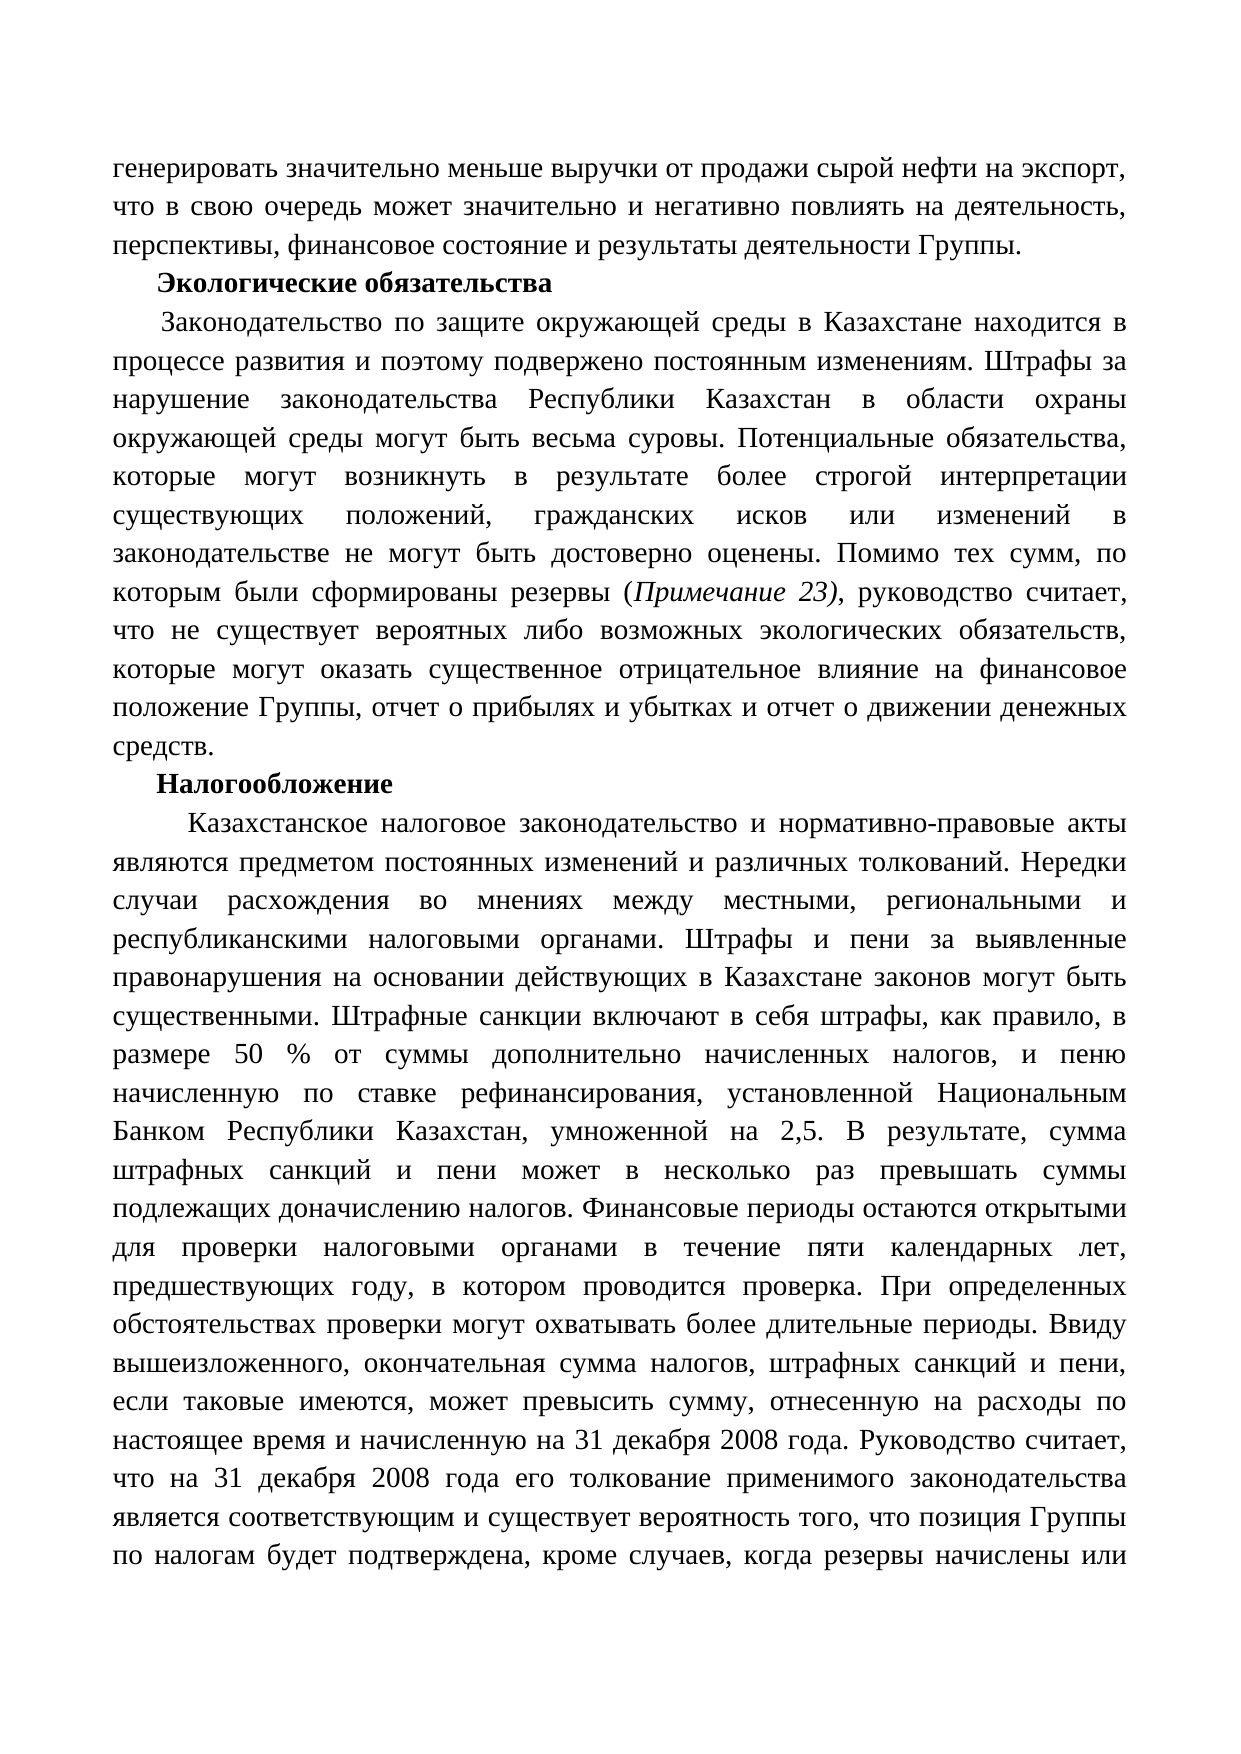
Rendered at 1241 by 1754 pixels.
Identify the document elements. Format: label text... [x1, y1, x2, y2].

text Налогообложение [112, 767, 1128, 800]
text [112, 805, 1128, 1571]
text Законодательство по защите окружающей среды в Казахстане находится в процессе развития и поэтому подвержено постоянным изменениям. Штрафы за нарушение законодательства Республики Казахстан в области охраны окружающей среды могут быть весьма суровы. Потенциальные обязательства, которые могут возникнуть в результате более строгой интерпретации существующих положений, гражданских исков или изменений в законодательстве не могут быть достоверно оценены. Помимо тех сумм, по которым были сформированы резервы (Примечание 23), руководство считает, что не существует вероятных либо возможных экологических обязательств, которые могут оказать существенное отрицательное влияние на финансовое положение Группы, отчет о прибылях и убытках и отчет о движении денежных средств. [112, 304, 1128, 762]
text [112, 150, 1128, 261]
text Экологические обязательства [112, 266, 1128, 299]
